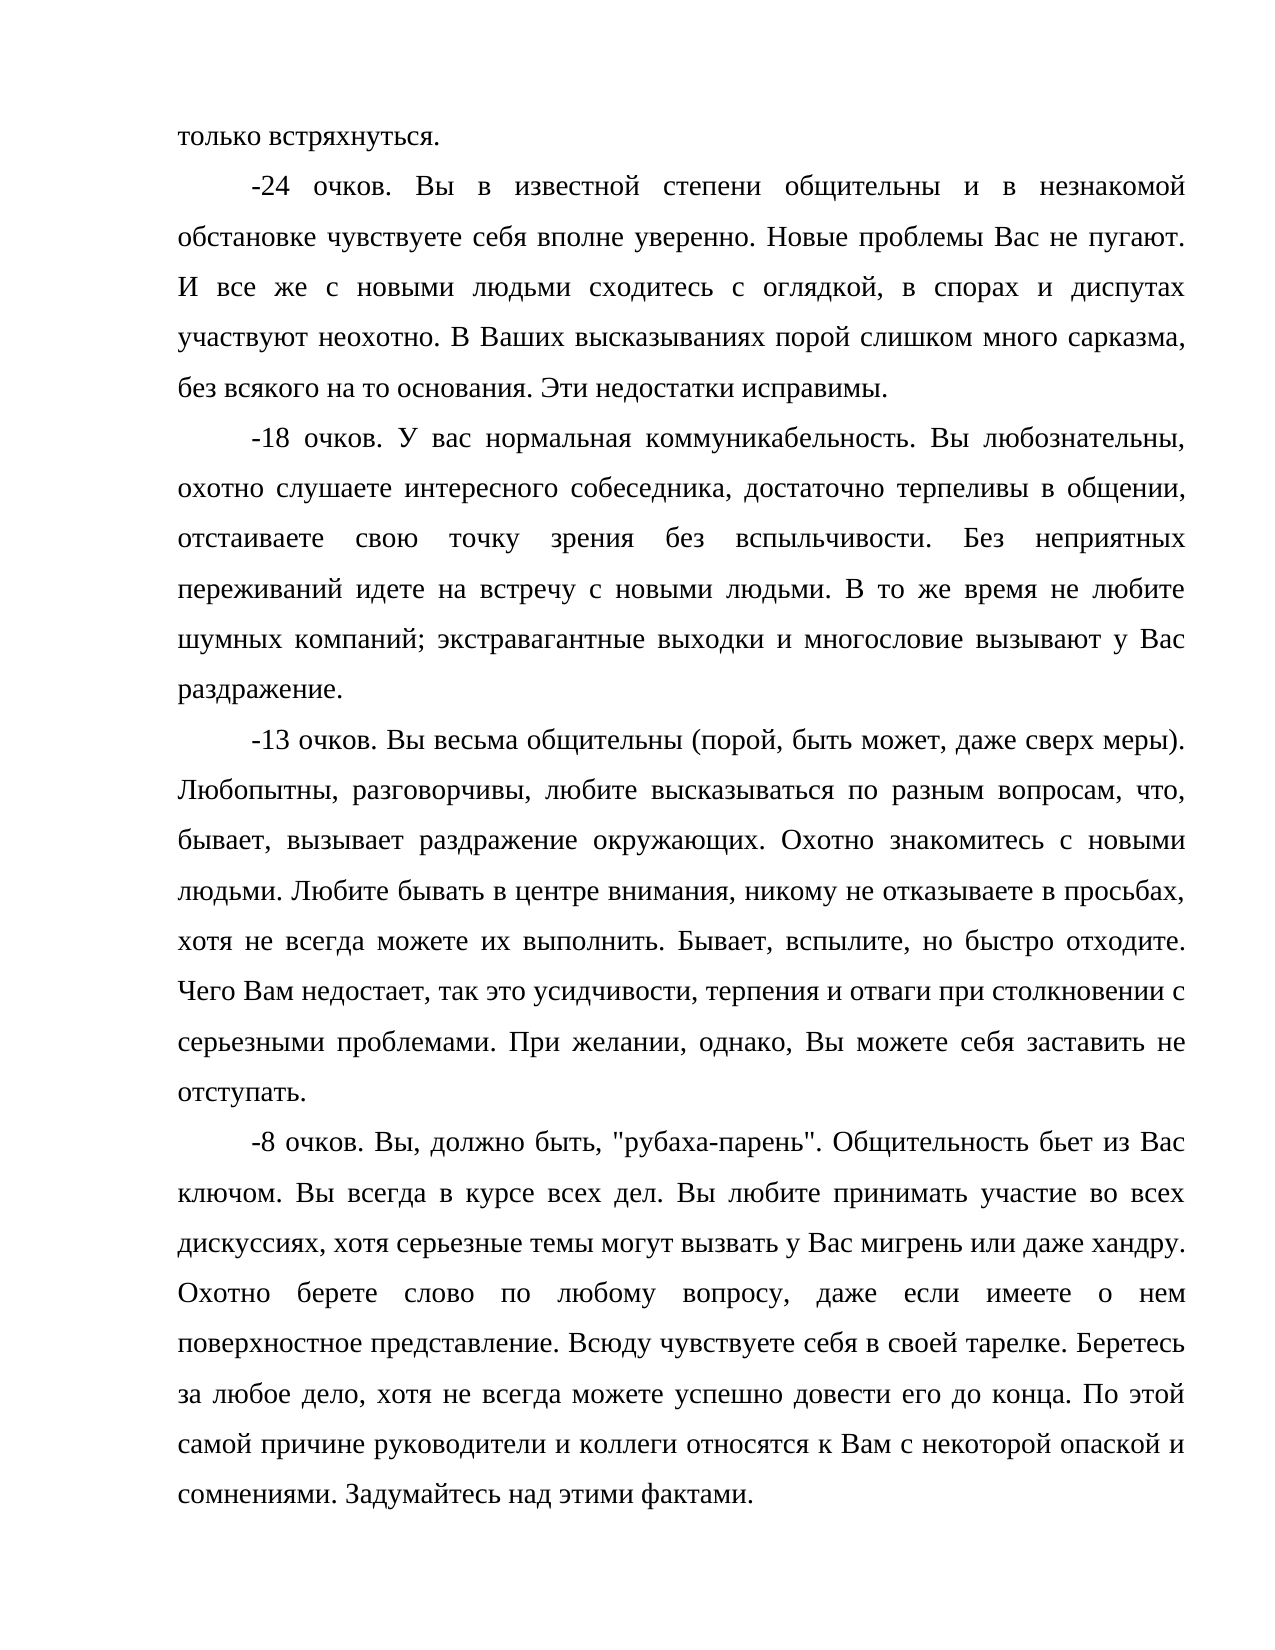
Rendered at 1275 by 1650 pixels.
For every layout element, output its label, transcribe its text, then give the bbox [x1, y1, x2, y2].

text -18 очков. У вас нормальная коммуникабельность. Вы любознательны, охотно слушаете интересного собеседника, достаточно терпеливы в общении, отстаиваете свою точку зрения без вспыльчивости. Без неприятных переживаний идете на встречу с новыми людьми. В то же время не любите шумных компаний; экстравагантные выходки и многословие вызывают у Вас раздражение. [177, 420, 1186, 705]
text -8 очков. Вы, должно быть, "рубаха-парень". Общительность бьет из Вас ключом. Вы всегда в курсе всех дел. Вы любите принимать участие во всех дискуссиях, хотя серьезные темы могут вызвать у Вас мигрень или даже хандру. Охотно берете слово по любому вопросу, даже если имеете о нем поверхностное представление. Всюду чувствуете себя в своей тарелке. Беретесь за любое дело, хотя не всегда можете успешно довести его до конца. По этой самой причине руководители и коллеги относятся к Вам с некоторой опаской и сомнениями. Задумайтесь над этими фактами. [177, 1124, 1186, 1510]
text -13 очков. Вы весьма общительны (порой, быть может, даже сверх меры). Любопытны, разговорчивы, любите высказываться по разным вопросам, что, бывает, вызывает раздражение окружающих. Охотно знакомитесь с новыми людьми. Любите бывать в центре внимания, никому не отказываете в просьбах, хотя не всегда можете их выполнить. Бывает, вспылите, но быстро отходите. Чего Вам недостает, так это усидчивости, терпения и отваги при столкновении с серьезными проблемами. При желании, однако, Вы можете себя заставить не отступать. [177, 722, 1186, 1108]
text -24 очков. Вы в известной степени общительны и в незнакомой обстановке чувствуете себя вполне уверенно. Новые проблемы Вас не пугают. И все же с новыми людьми сходитесь с оглядкой, в спорах и диспутах участвуют неохотно. В Ваших высказываниях порой слишком много сарказма, без всякого на то основания. Эти недостатки исправимы. [177, 168, 1186, 403]
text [177, 118, 1186, 152]
